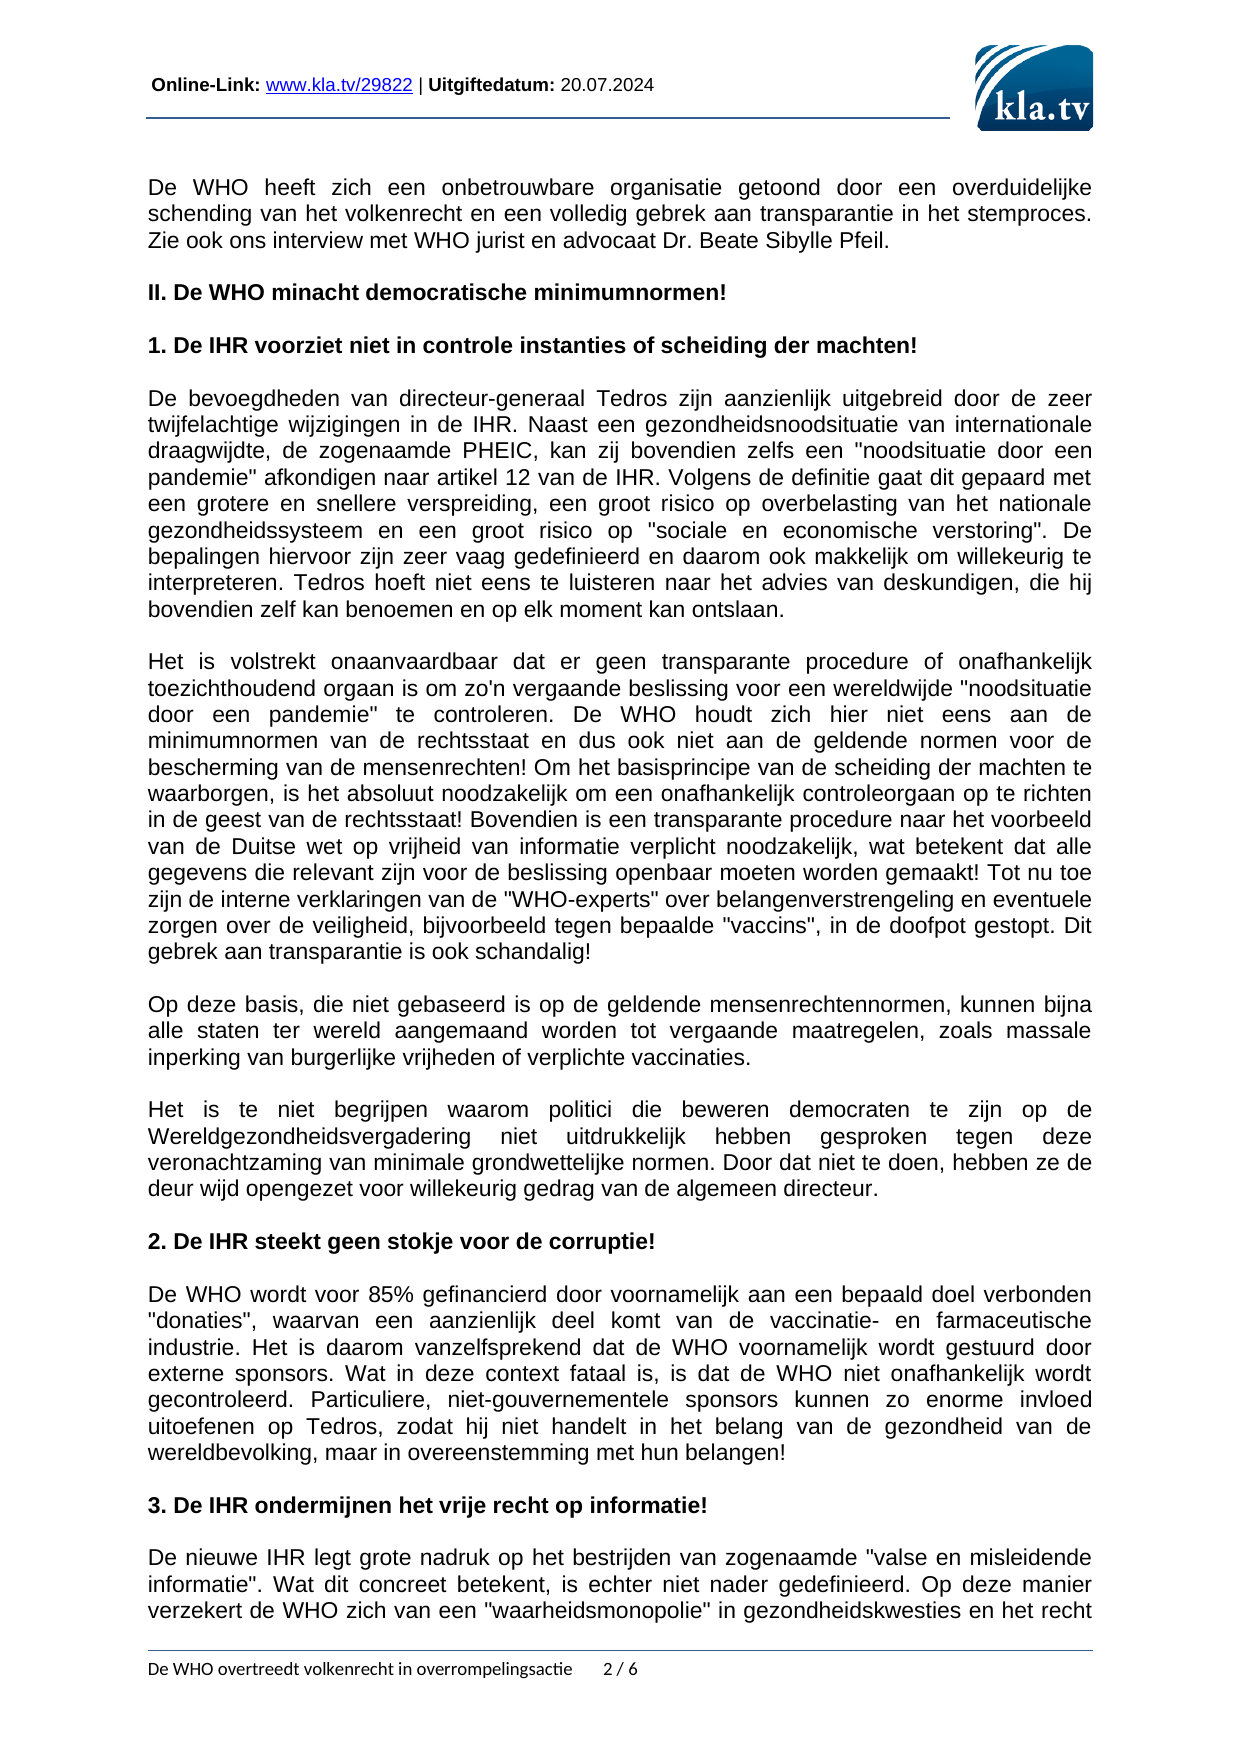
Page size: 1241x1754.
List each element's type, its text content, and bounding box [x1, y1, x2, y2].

text 2. De IHR steekt geen stokje voor de corruptie! [148, 1228, 1093, 1254]
text 1. De IHR voorziet niet in controle instanties of scheiding der machten! [148, 332, 1093, 358]
text 3. De IHR ondermijnen het vrije recht op informatie! [148, 1492, 1093, 1518]
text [148, 1544, 1093, 1623]
text De WHO wordt voor 85% gefinancierd door voornamelijk aan een bepaald doel verbonden "donaties", waarvan een aanzienlijk deel komt van de vaccinatie- en farmaceutische industrie. Het is daarom vanzelfsprekend dat de WHO voornamelijk wordt gestuurd door externe sponsors. Wat in deze context fataal is, is dat de WHO niet onafhankelijk wordt gecontroleerd. Particuliere, niet-gouvernementele sponsors kunnen zo enorme invloed uitoefenen op Tedros, zodat hij niet handelt in het belang van de gezondheid van de wereldbevolking, maar in overeenstemming met hun belangen! [148, 1281, 1093, 1465]
text Het is volstrekt onaanvaardbaar dat er geen transparante procedure of onafhankelijk toezichthoudend orgaan is om zo'n vergaande beslissing voor een wereldwijde "noodsituatie door een pandemie" te controleren. De WHO houdt zich hier niet eens aan de minimumnormen van de rechtsstaat en dus ook niet aan de geldende normen voor de bescherming van de mensenrechten! Om het basisprincipe van de scheiding der machten te waarborgen, is het absoluut noodzakelijk om een onafhankelijk controleorgaan op te richten in de geest van de rechtsstaat! Bovendien is een transparante procedure naar het voorbeeld van de Duitse wet op vrijheid van informatie verplicht noodzakelijk, wat betekent dat alle gegevens die relevant zijn voor de beslissing openbaar moeten worden gemaakt! Tot nu toe zijn de interne verklaringen van de "WHO-experts" over belangenverstrengeling en eventuele zorgen over de veiligheid, bijvoorbeeld tegen bepaalde "vaccins", in de doofpot gestopt. Dit gebrek aan transparantie is ook schandalig! [148, 648, 1093, 964]
text Het is te niet begrijpen waarom politici die beweren democraten te zijn op de Wereldgezondheidsvergadering niet uitdrukkelijk hebben gesproken tegen deze veronachtzaming van minimale grondwettelijke normen. Door dat niet te doen, hebben ze de deur wijd opengezet voor willekeurig gedrag van de algemeen directeur. [148, 1096, 1093, 1202]
text Op deze basis, die niet gebaseerd is op de geldende mensenrechtennormen, kunnen bijna alle staten ter wereld aangemaand worden tot vergaande maatregelen, zoals massale inperking van burgerlijke vrijheden of verplichte vaccinaties. [148, 991, 1093, 1070]
text II. De WHO minacht democratische minimumnormen! [148, 279, 1093, 306]
text De WHO heeft zich een onbetrouwbare organisatie getoond door een overduidelijke schending van het volkenrecht en een volledig gebrek aan transparantie in het stemproces. Zie ook ons interview met WHO jurist en advocaat Dr. Beate Sibylle Pfeil. [148, 174, 1093, 253]
text De bevoegdheden van directeur-generaal Tedros zijn aanzienlijk uitgebreid door de zeer twijfelachtige wijzigingen in de IHR. Naast een gezondheidsnoodsituatie van internationale draagwijdte, de zogenaamde PHEIC, kan zij bovendien zelfs een "noodsituatie door een pandemie" afkondigen naar artikel 12 van de IHR. Volgens de definitie gaat dit gepaard met een grotere en snellere verspreiding, een groot risico op overbelasting van het nationale gezondheidssysteem en een groot risico op "sociale en economische verstoring". De bepalingen hiervoor zijn zeer vaag gedefinieerd en daarom ook makkelijk om willekeurig te interpreteren. Tedros hoeft niet eens te luisteren naar het advies van deskundigen, die hij bovendien zelf kan benoemen en op elk moment kan ontslaan. [148, 385, 1093, 622]
